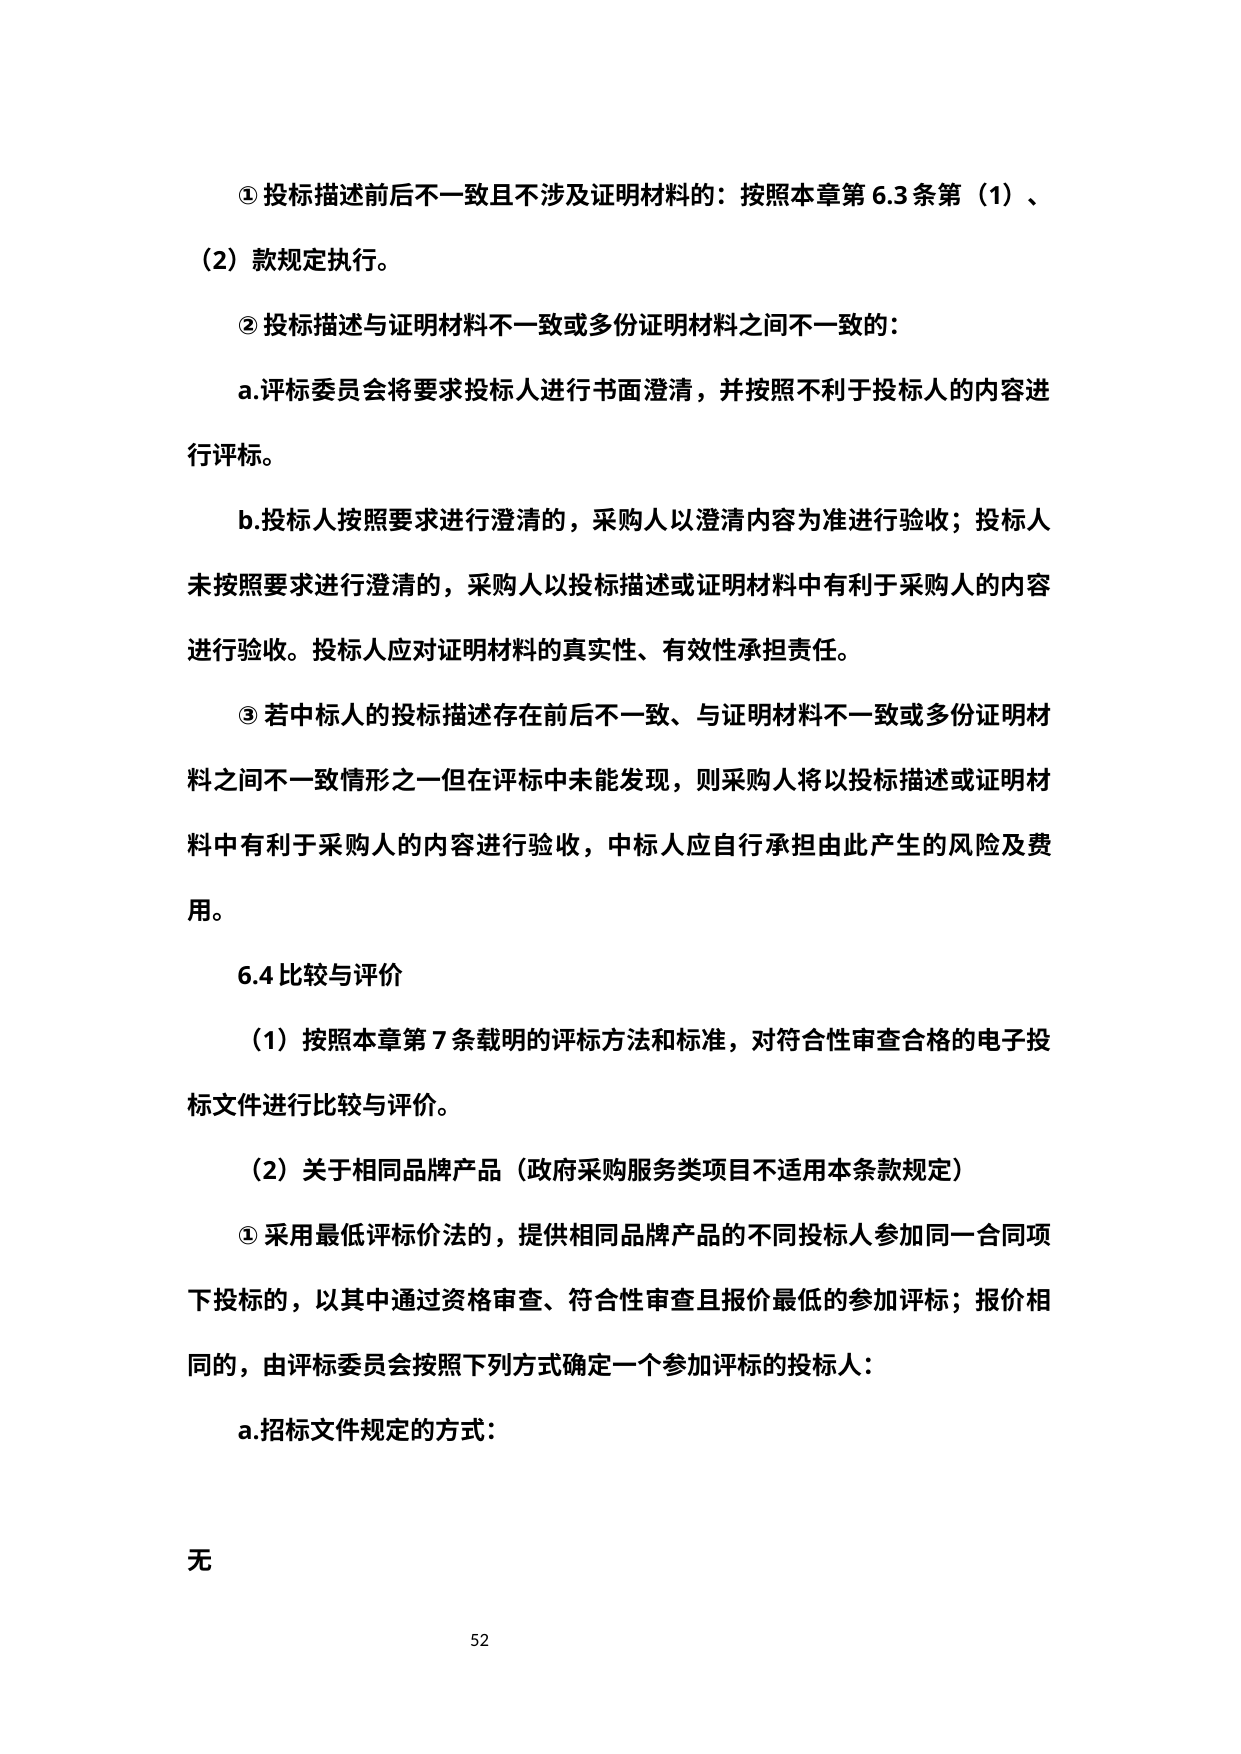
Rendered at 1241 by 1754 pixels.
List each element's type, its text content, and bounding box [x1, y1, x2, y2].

text （2）关于相同品牌产品（政府采购服务类项目不适用本条款规定） [187, 1137, 1053, 1202]
text ①投标描述前后不一致且不涉及证明材料的：按照本章第6.3条第（1）、（2）款规定执行。 [187, 162, 1053, 292]
text ②投标描述与证明材料不一致或多份证明材料之间不一致的： [187, 292, 1053, 357]
text b.投标人按照要求进行澄清的，采购人以澄清内容为准进行验收；投标人未按照要求进行澄清的，采购人以投标描述或证明材料中有利于采购人的内容进行验收。投标人应对证明材料的真实性、有效性承担责任。 [187, 487, 1053, 682]
text a.招标文件规定的方式： [187, 1397, 1053, 1462]
text a.评标委员会将要求投标人进行书面澄清，并按照不利于投标人的内容进行评标。 [187, 357, 1053, 487]
text （1）按照本章第7条载明的评标方法和标准，对符合性审查合格的电子投标文件进行比较与评价。 [187, 1007, 1053, 1137]
text ③若中标人的投标描述存在前后不一致、与证明材料不一致或多份证明材料之间不一致情形之一但在评标中未能发现，则采购人将以投标描述或证明材料中有利于采购人的内容进行验收，中标人应自行承担由此产生的风险及费用。 [187, 682, 1053, 942]
text ①采用最低评标价法的，提供相同品牌产品的不同投标人参加同一合同项下投标的，以其中通过资格审查、符合性审查且报价最低的参加评标；报价相同的，由评标委员会按照下列方式确定一个参加评标的投标人： [187, 1202, 1053, 1397]
text 无 [187, 1527, 1053, 1592]
text 6.4比较与评价 [187, 942, 1053, 1007]
